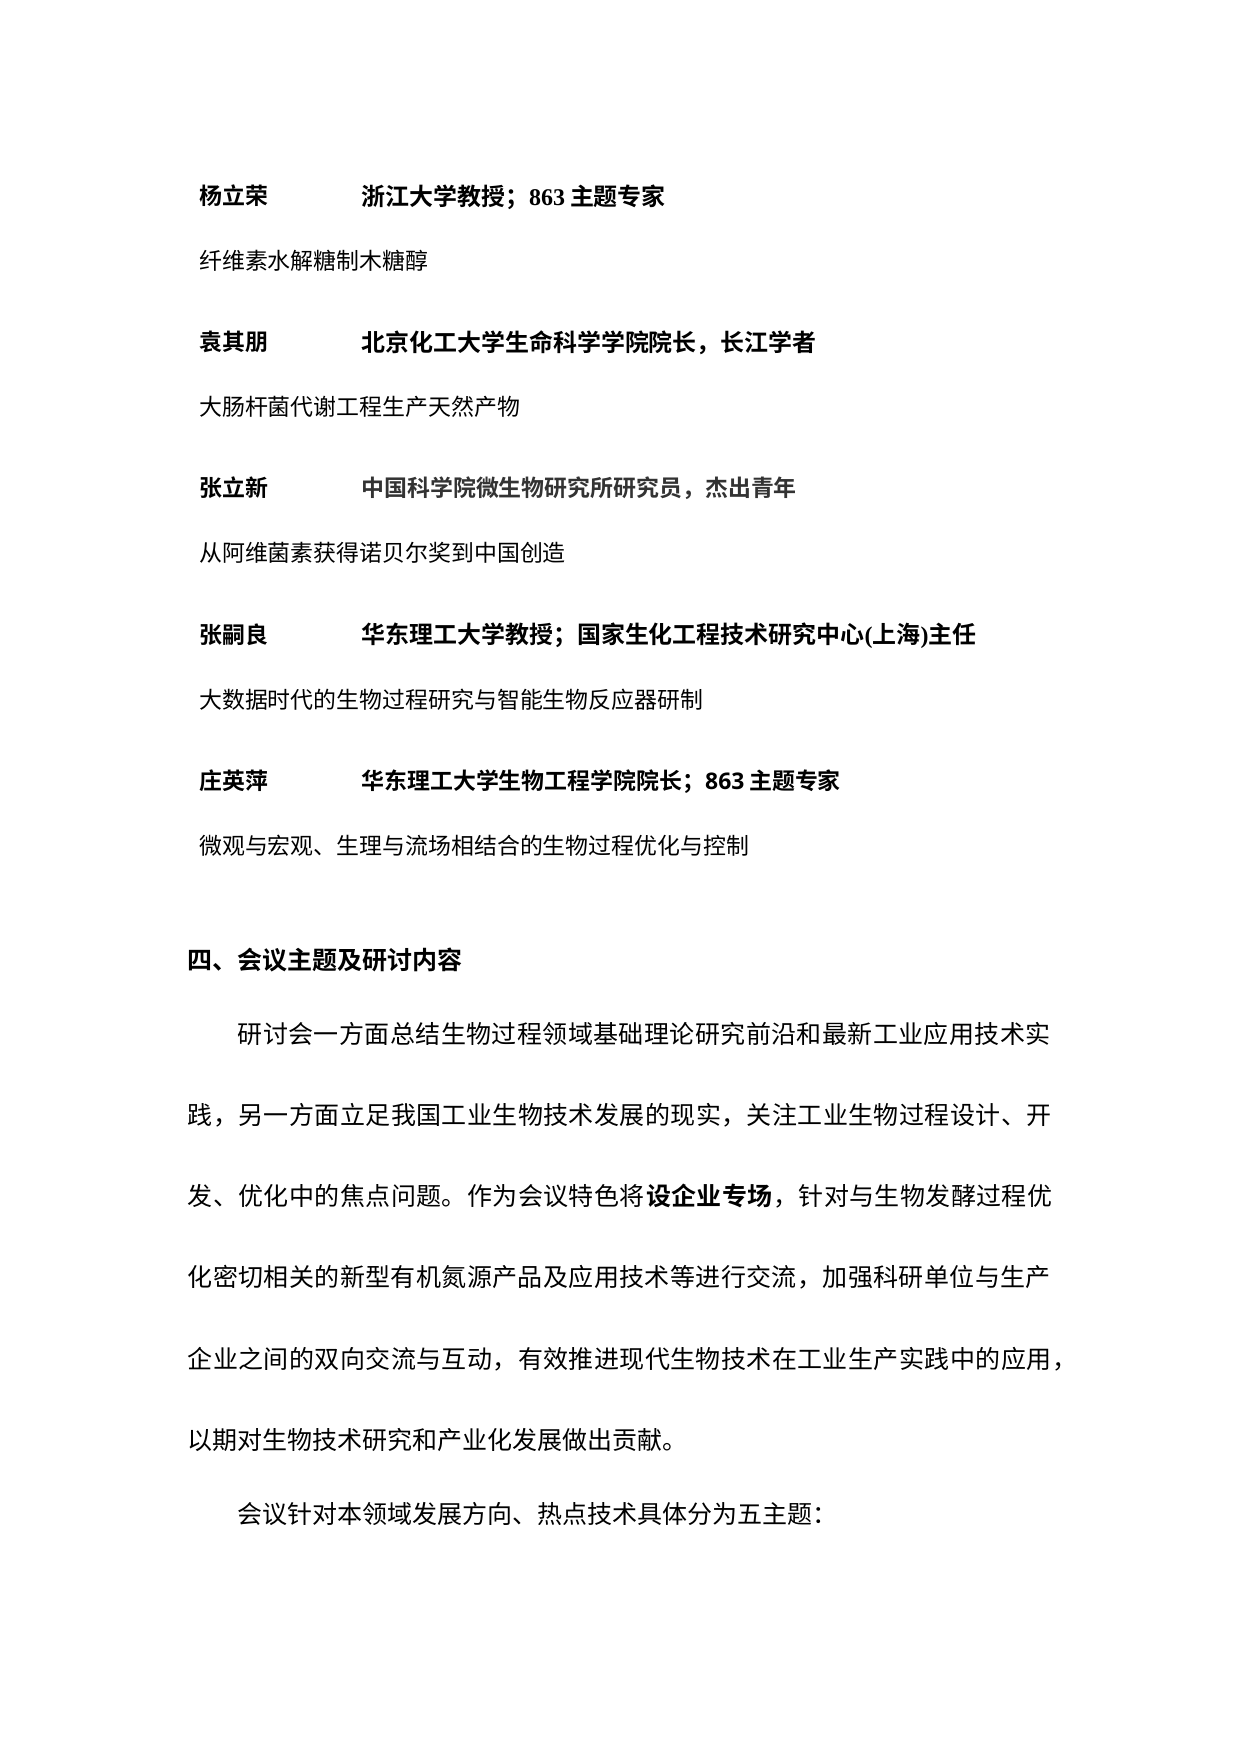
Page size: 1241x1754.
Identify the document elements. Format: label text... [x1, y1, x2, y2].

text 四、会议主题及研讨内容 [187, 926, 1053, 991]
table_cell 袁其朋 [188, 308, 350, 373]
table_cell 庄英萍 [188, 747, 350, 812]
table_cell 浙江大学教授；863主题专家 [350, 162, 1044, 227]
table_cell 微观与宏观、生理与流场相结合的生物过程优化与控制 [188, 812, 1044, 893]
table_cell 中国科学院微生物研究所研究员，杰出青年 [350, 455, 1044, 519]
table_cell 张嗣良 [188, 601, 350, 666]
table_cell 华东理工大学生物工程学院院长；863主题专家 [350, 747, 1044, 812]
table_cell 华东理工大学教授；国家生化工程技术研究中心(上海)主任 [350, 601, 1044, 666]
table_cell 从阿维菌素获得诺贝尔奖到中国创造 [188, 520, 1044, 601]
table_cell 大数据时代的生物过程研究与智能生物反应器研制 [188, 666, 1044, 747]
table_cell 张立新 [188, 455, 350, 519]
table_cell 大肠杆菌代谢工程生产天然产物 [188, 373, 1044, 454]
table_cell 北京化工大学生命科学学院院长，长江学者 [350, 308, 1044, 373]
table_cell 杨立荣 [188, 162, 350, 227]
text 会议针对本领域发展方向、热点技术具体分为五主题： [187, 1480, 1053, 1545]
table_cell 纤维素水解糖制木糖醇 [188, 227, 1044, 308]
text 研讨会一方面总结生物过程领域基础理论研究前沿和最新工业应用技术实践，另一方面立足我国工业生物技术发展的现实，关注工业生物过程设计、开发、优化中的焦点问题。作为会议特色将设企业专场，针对与生物发酵过程优化密切相关的新型有机氮源产品及应用技术等进行交流，加强科研单位与生产企业之间的双向交流与互动，有效推进现代生物技术在工业生产实践中的应用，以期对生物技术研究和产业化发展做出贡献。 [187, 1000, 1053, 1471]
